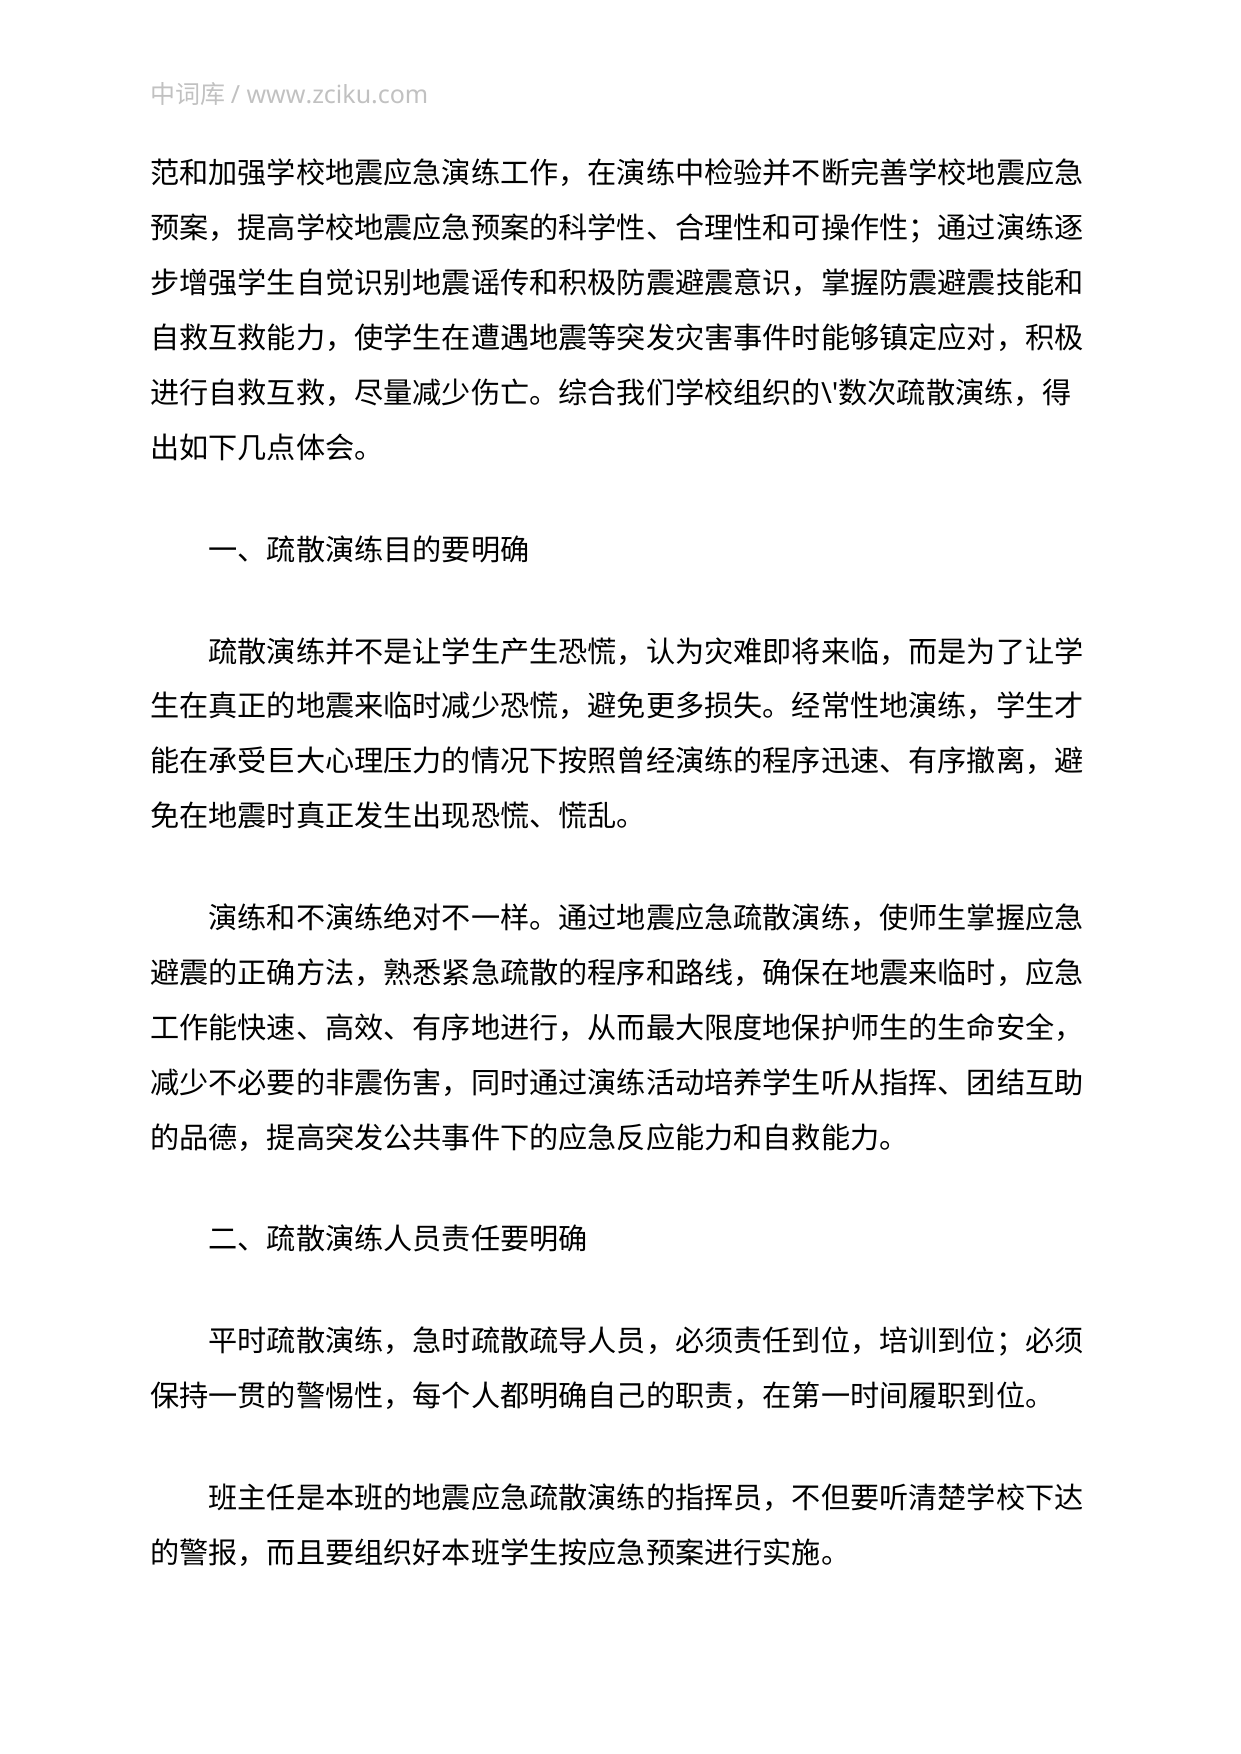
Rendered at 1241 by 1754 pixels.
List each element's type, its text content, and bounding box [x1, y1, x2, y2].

text 疏散演练并不是让学生产生恐慌，认为灾难即将来临，而是为了让学生在真正的地震来临时减少恐慌，避免更多损失。经常性地演练，学生才能在承受巨大心理压力的情况下按照曾经演练的程序迅速、有序撤离，避免在地震时真正发生出现恐慌、慌乱。 [150, 628, 1090, 835]
text 班主任是本班的地震应急疏散演练的指挥员，不但要听清楚学校下达的警报，而且要组织好本班学生按应急预案进行实施。 [150, 1474, 1090, 1572]
text 演练和不演练绝对不一样。通过地震应急疏散演练，使师生掌握应急避震的正确方法，熟悉紧急疏散的程序和路线，确保在地震来临时，应急工作能快速、高效、有序地进行，从而最大限度地保护师生的生命安全，减少不必要的非震伤害，同时通过演练活动培养学生听从指挥、团结互助的品德，提高突发公共事件下的应急反应能力和自救能力。 [150, 894, 1090, 1156]
text 一、疏散演练目的要明确 [150, 526, 1090, 569]
text 二、疏散演练人员责任要明确 [150, 1216, 1090, 1258]
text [150, 150, 1090, 467]
text 平时疏散演练，急时疏散疏导人员，必须责任到位，培训到位；必须保持一贯的警惕性，每个人都明确自己的职责，在第一时间履职到位。 [150, 1318, 1090, 1415]
